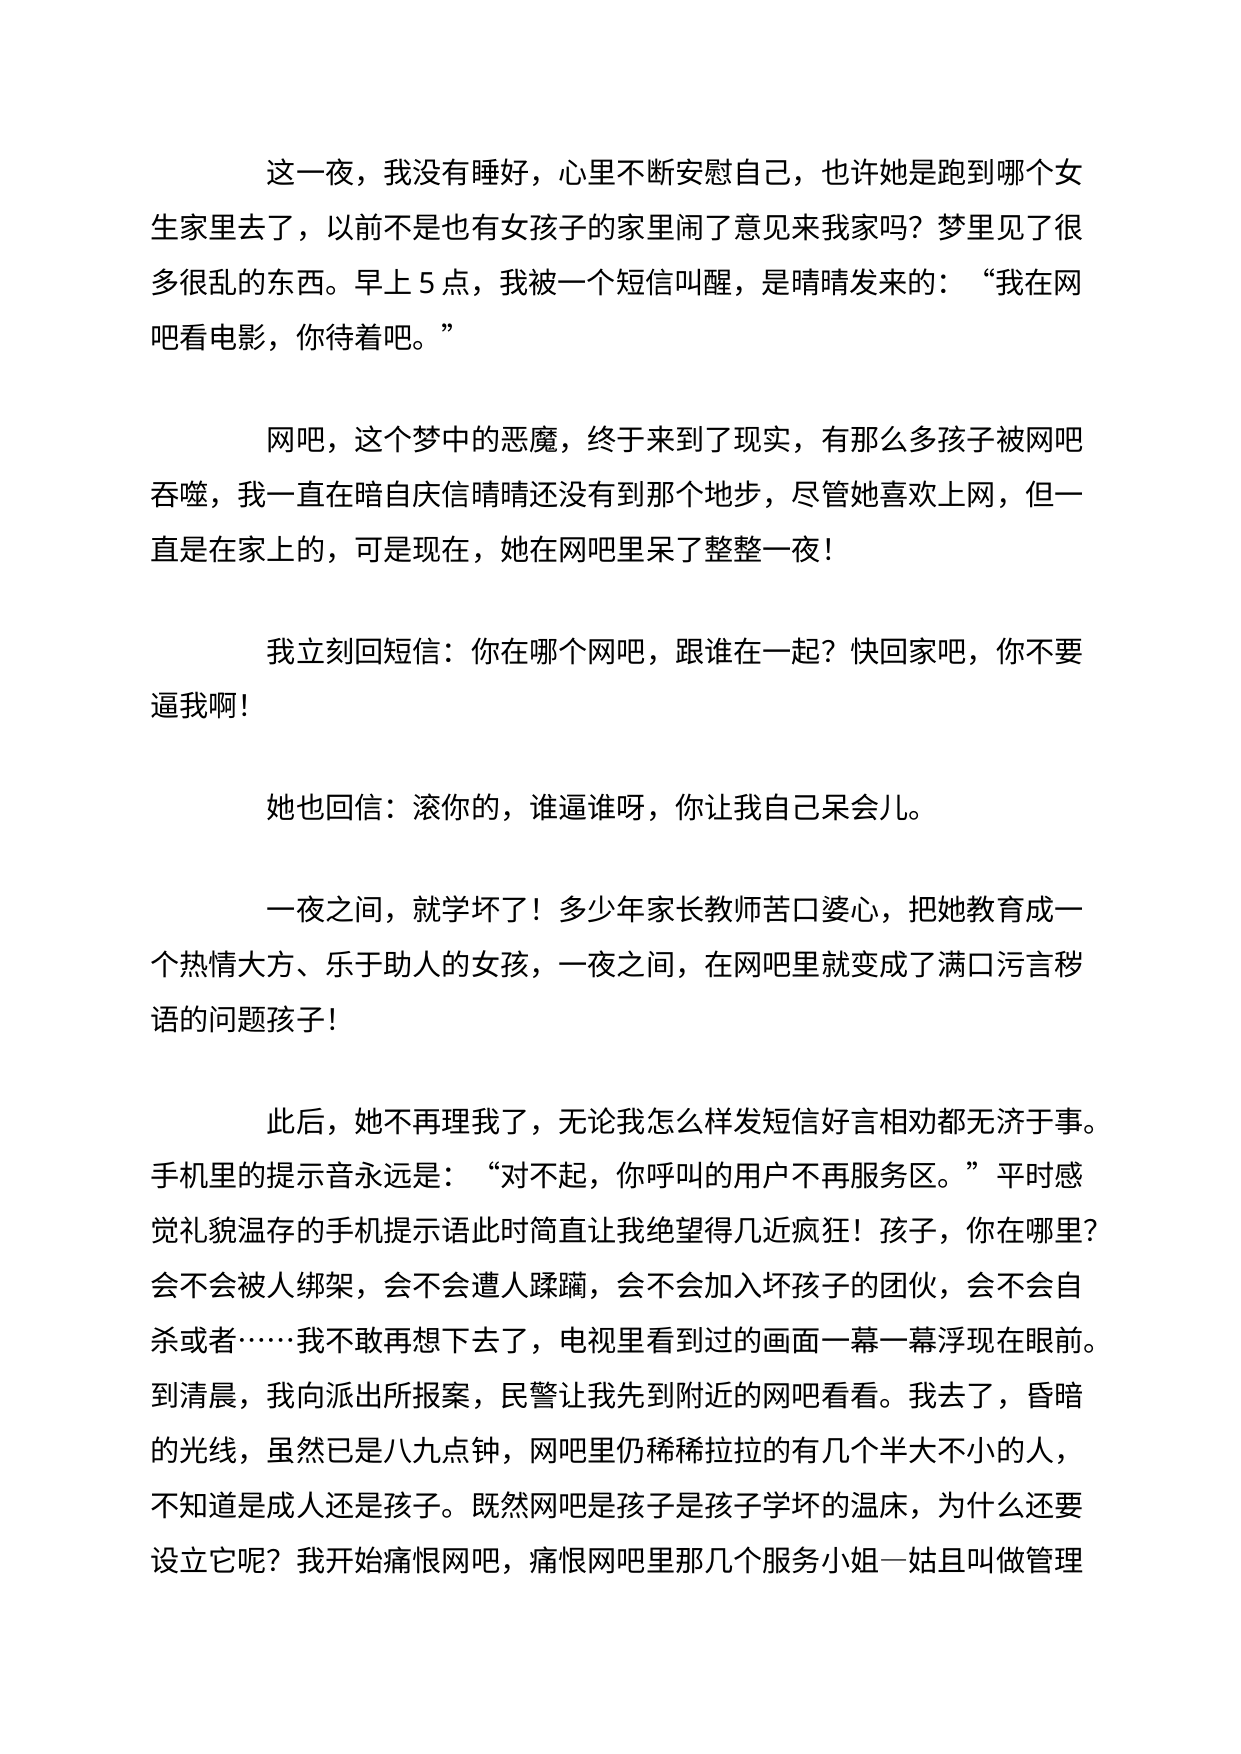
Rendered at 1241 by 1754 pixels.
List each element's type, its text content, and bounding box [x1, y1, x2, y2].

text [150, 1098, 1090, 1579]
text 一夜之间，就学坏了！多少年家长教师苦口婆心，把她教育成一个热情大方、乐于助人的女孩，一夜之间，在网吧里就变成了满口污言秽语的问题孩子！ [150, 887, 1090, 1039]
text 网吧，这个梦中的恶魔，终于来到了现实，有那么多孩子被网吧吞噬，我一直在暗自庆信晴晴还没有到那个地步，尽管她喜欢上网，但一直是在家上的，可是现在，她在网吧里呆了整整一夜！ [150, 417, 1090, 569]
text 我立刻回短信：你在哪个网吧，跟谁在一起？快回家吧，你不要逼我啊！ [150, 628, 1090, 725]
text 这一夜，我没有睡好，心里不断安慰自己，也许她是跑到哪个女生家里去了，以前不是也有女孩子的家里闹了意见来我家吗？梦里见了很多很乱的东西。早上5点，我被一个短信叫醒，是晴晴发来的：“我在网吧看电影，你待着吧。” [150, 150, 1090, 357]
text 她也回信：滚你的，谁逼谁呀，你让我自己呆会儿。 [150, 785, 1090, 827]
